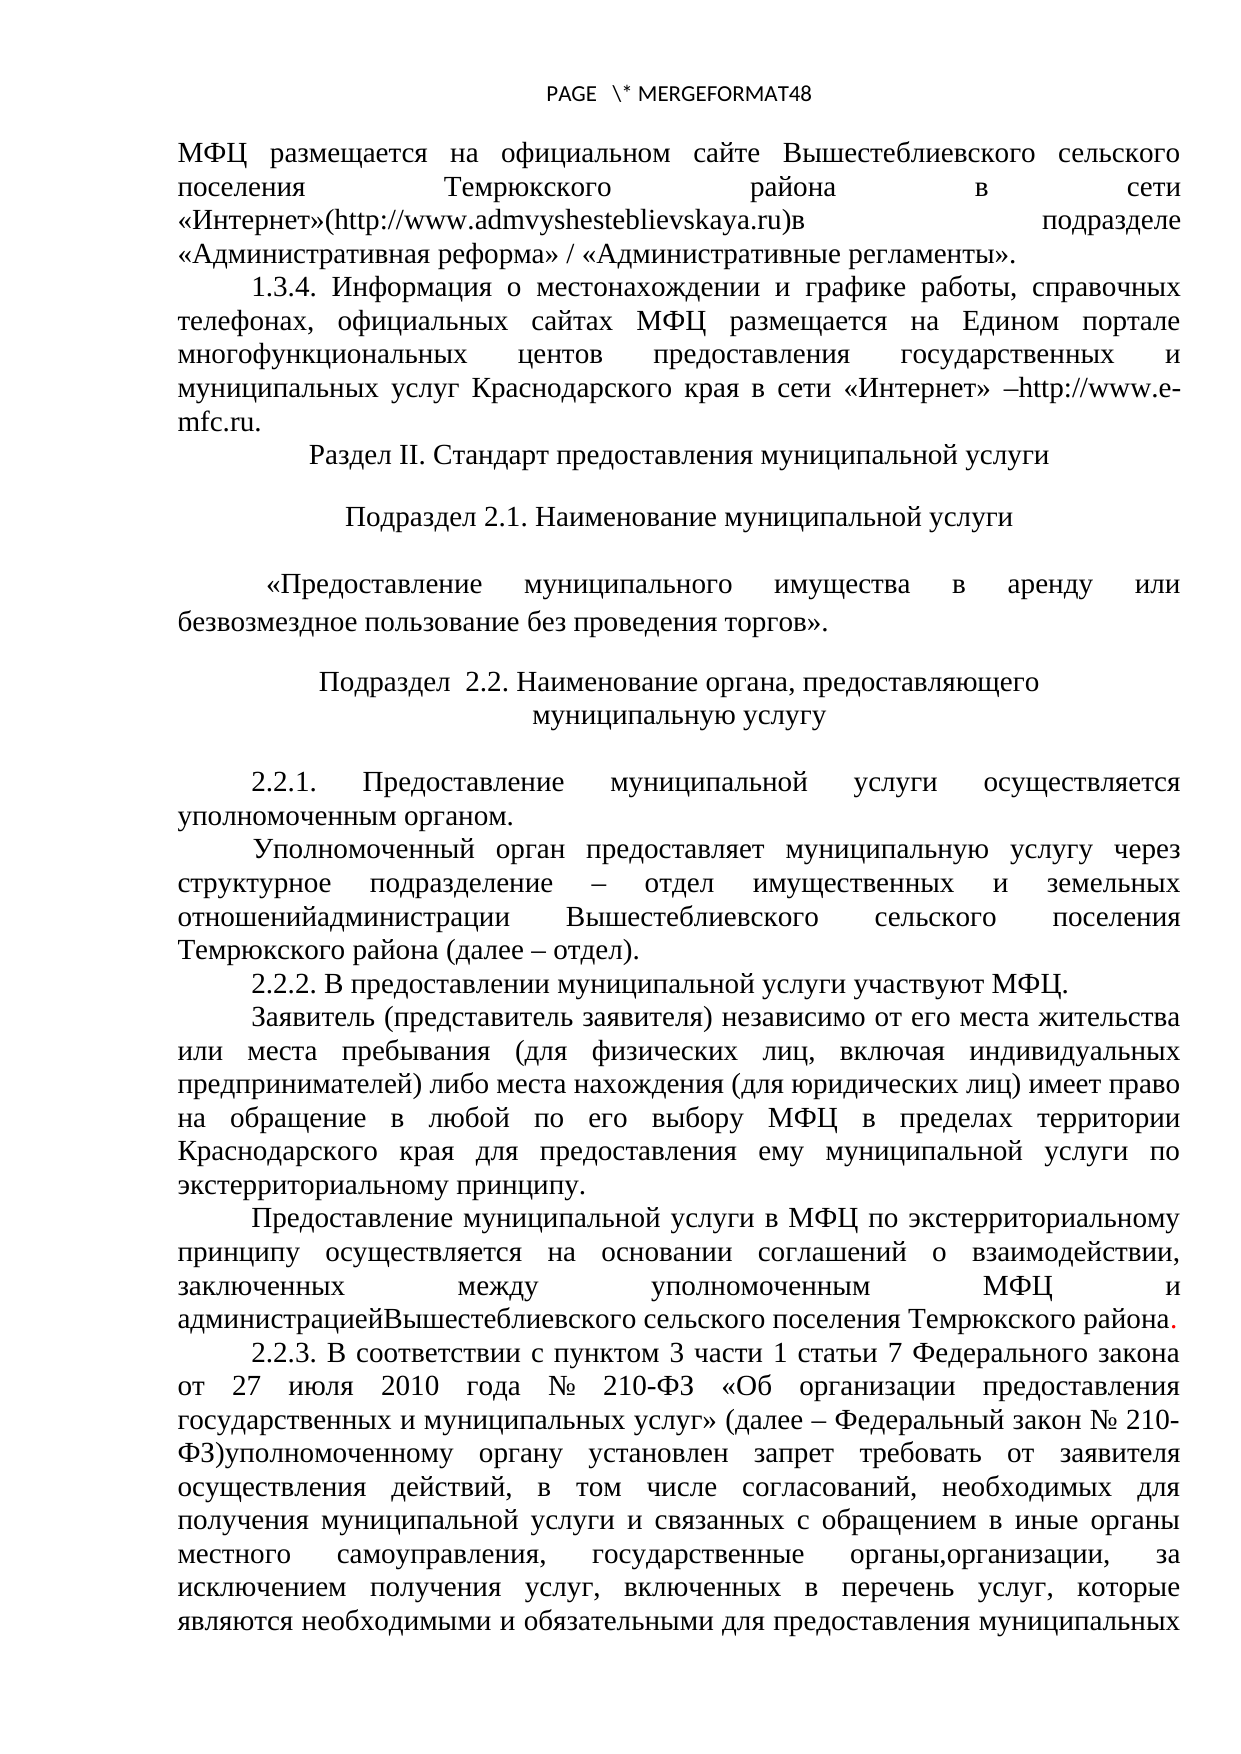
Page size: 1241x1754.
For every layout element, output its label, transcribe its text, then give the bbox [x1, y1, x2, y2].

text «Предоставление муниципального имущества в аренду или безвозмездное пользование без проведения торгов». [177, 566, 1181, 638]
text муниципальную услугу [177, 697, 1181, 731]
text 1.3.4. Информация о местонахождении и графике работы, справочных телефонах, официальных сайтах МФЦ размещается на Едином портале многофункциональных центов предоставления государственных и муниципальных услуг Краснодарского края в сети «Интернет» –http://www.e-mfc.ru. [177, 269, 1181, 437]
text Предоставление муниципальной услуги в МФЦ по экстерриториальному принципу осуществляется на основании соглашений о взаимодействии, заключенных между уполномоченным МФЦ и администрациейВышестеблиевского сельского поселения Темрюкского района. [177, 1201, 1181, 1335]
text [177, 1335, 1181, 1637]
text 2.2.2. В предоставлении муниципальной услуги участвуют МФЦ. [177, 966, 1181, 999]
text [177, 135, 1181, 269]
text Подраздел 2.2. Наименование органа, предоставляющего [177, 664, 1181, 697]
text Уполномоченный орган предоставляет муниципальную услугу через структурное подразделение – отдел имущественных и земельных отношенийадминистрации Вышестеблиевского сельского поселения Темрюкского района (далее – отдел). [177, 832, 1181, 966]
text Заявитель (представитель заявителя) независимо от его места жительства или места пребывания (для физических лиц, включая индивидуальных предпринимателей) либо места нахождения (для юридических лиц) имеет право на обращение в любой по его выбору МФЦ в пределах территории Краснодарского края для предоставления ему муниципальной услуги по экстерриториальному принципу. [177, 999, 1181, 1201]
text 2.2.1. Предоставление муниципальной услуги осуществляется уполномоченным органом. [177, 764, 1181, 832]
subtitle Раздел II. Стандарт предоставления муниципальной услуги [177, 437, 1181, 471]
text Подраздел 2.1. Наименование муниципальной услуги [177, 499, 1181, 532]
